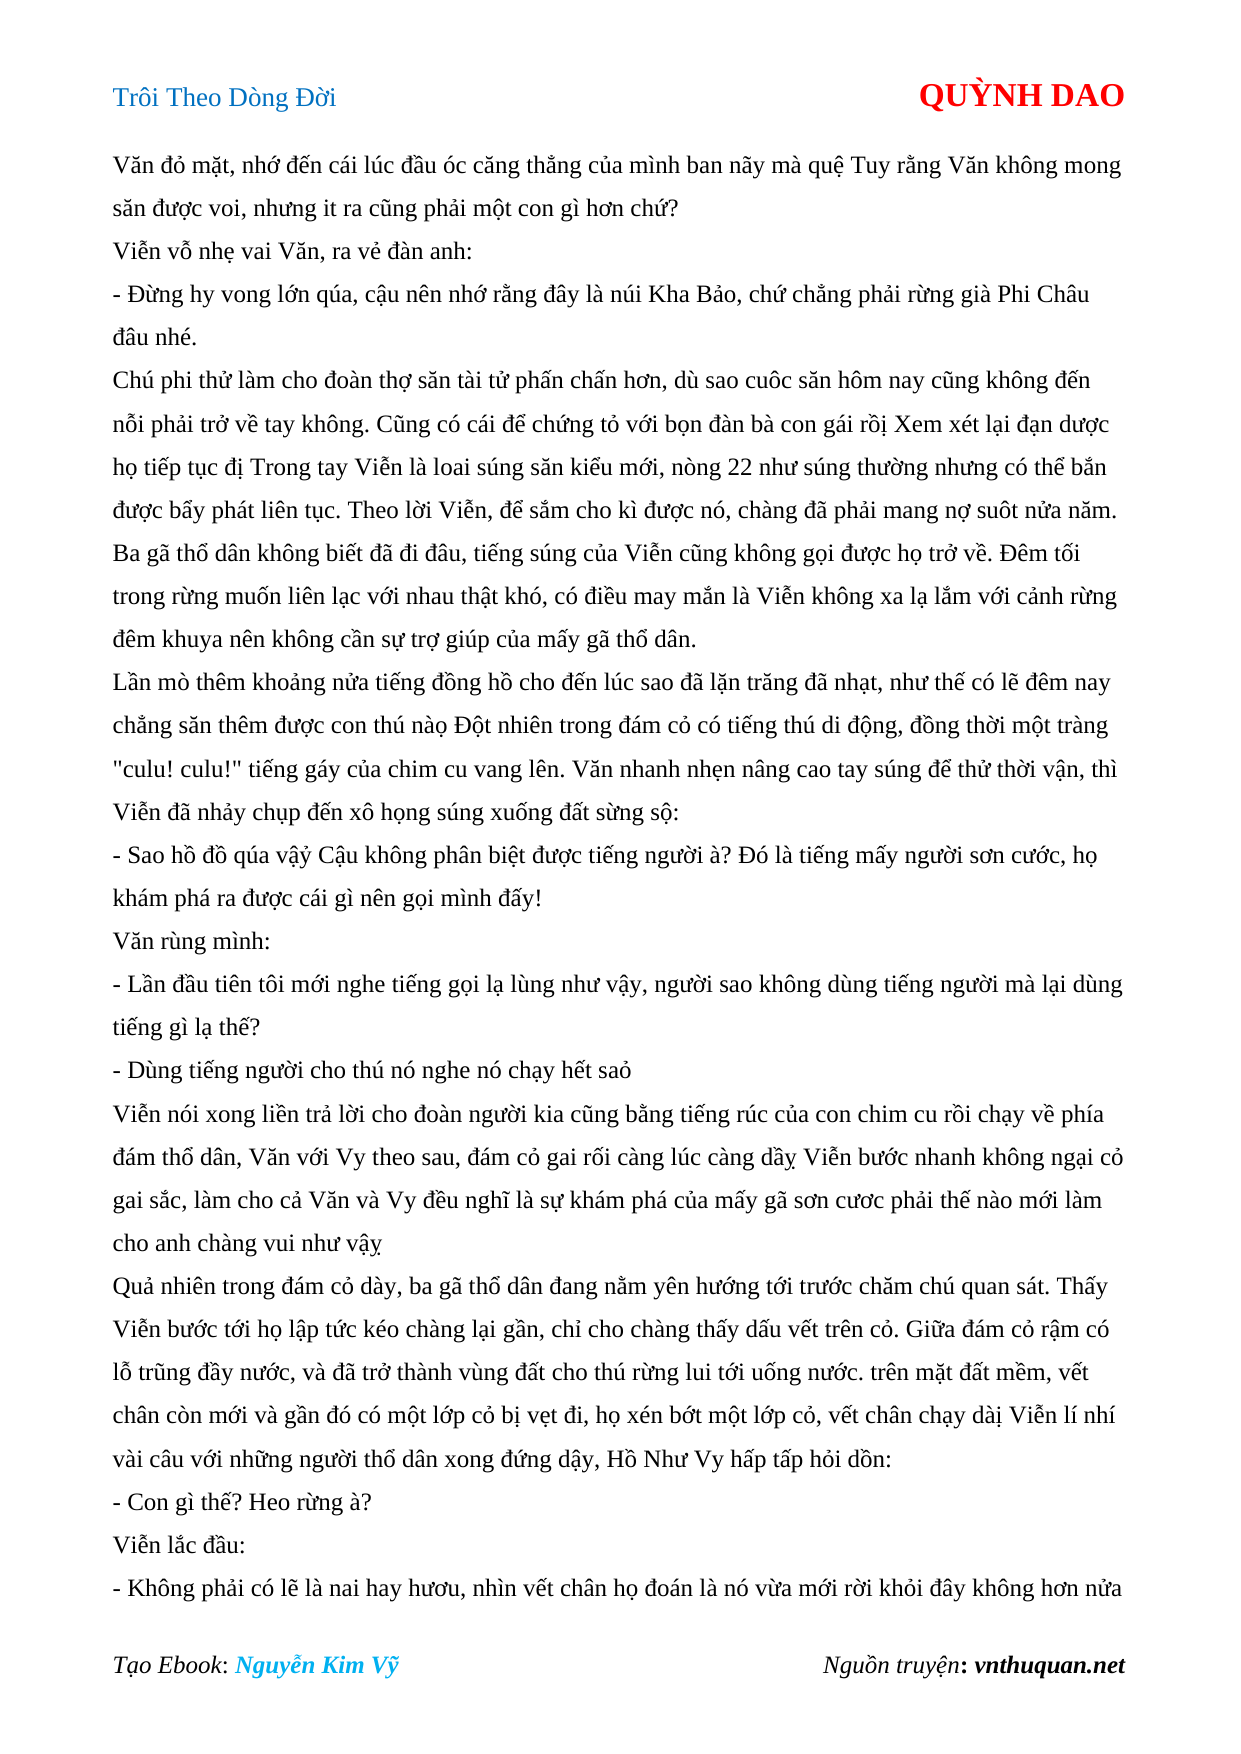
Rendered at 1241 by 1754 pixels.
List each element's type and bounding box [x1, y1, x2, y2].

text [112, 150, 1128, 1602]
